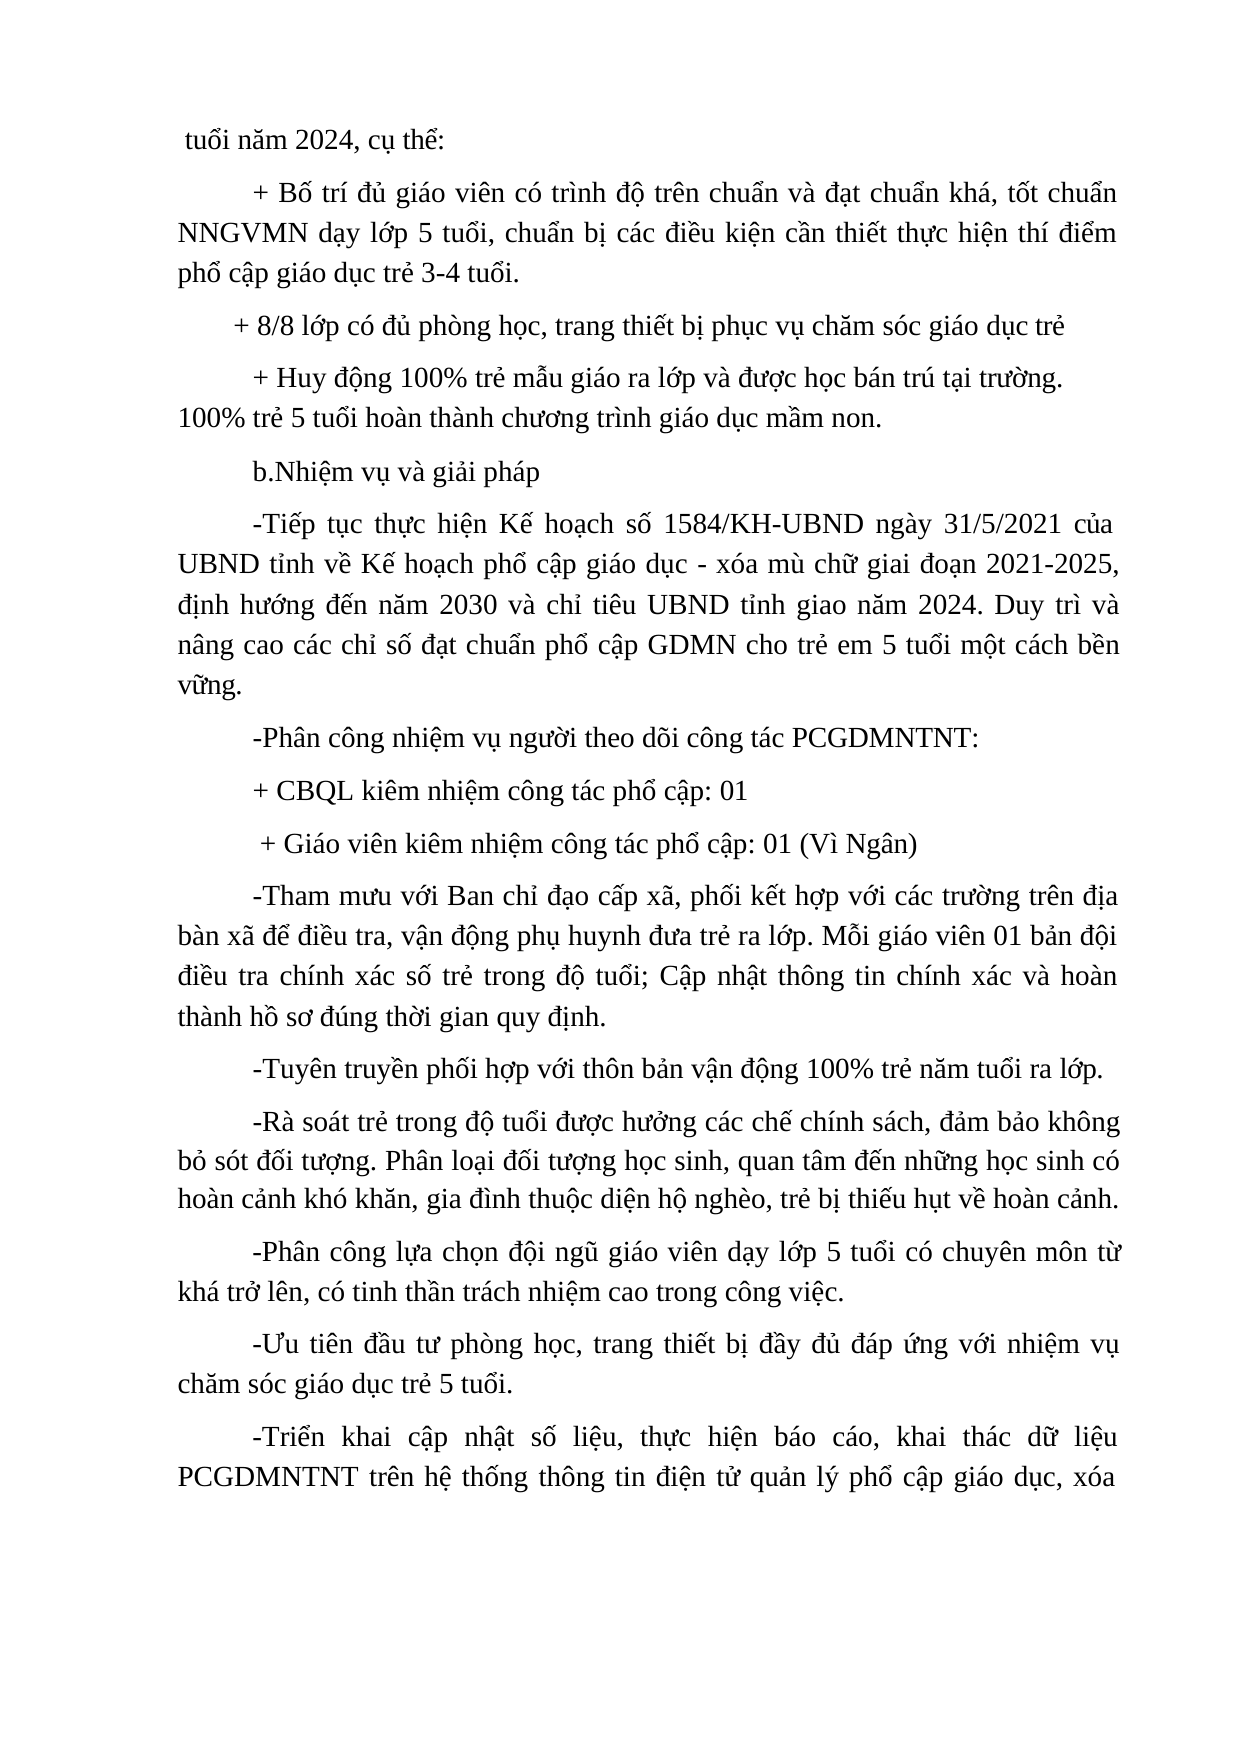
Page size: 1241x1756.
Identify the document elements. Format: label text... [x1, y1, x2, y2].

text + Giáo viên kiêm nhiệm công tác phổ cập: 01 (Vì Ngân) [259, 826, 1163, 859]
text -Tuyên truyền phối hợp với thôn bản vận động 100% trẻ năm tuổi ra lớp. [252, 1052, 1163, 1085]
text + Huy động 100% trẻ mẫu giáo ra lớp và được học bán trú tại trường. [252, 361, 1163, 394]
text + CBQL kiêm nhiệm công tác phổ cập: 01 [252, 773, 1163, 806]
text -Tham mưu với Ban chỉ đạo cấp xã, phối kết hợp với các trường trên địa bàn xã để điều tra, vận động phụ huynh đưa trẻ ra lớp. Mỗi giáo viên 01 bản đội điều tra chính xác số trẻ trong độ tuổi; Cập nhật thông tin chính xác và hoàn thành hồ sơ đúng thời gian quy định. [177, 878, 1120, 1032]
text 100% trẻ 5 tuổi hoàn thành chương trình giáo dục mầm non. b.Nhiệm vụ và giải pháp [177, 401, 883, 488]
text UBND tỉnh về Kế hoạch phổ cập giáo dục - xóa mù chữ giai đoạn 2021-2025, định hướng đến năm 2030 và chỉ tiêu UBND tỉnh giao năm 2024. Duy trì và nâng cao các chỉ số đạt chuẩn phổ cập GDMN cho trẻ em 5 tuổi một cách bền vững. [177, 547, 1121, 701]
text tuổi năm 2024, cụ thể: [184, 122, 1163, 156]
text -Phân công lựa chọn đội ngũ giáo viên dạy lớp 5 tuổi có chuyên môn từ khá trở lên, có tinh thần trách nhiệm cao trong công việc. [177, 1234, 1122, 1307]
text + 8/8 lớp có đủ phòng học, trang thiết bị phục vụ chăm sóc giáo dục trẻ [233, 308, 1163, 342]
text -Triển khai cập nhật số liệu, thực hiện báo cáo, khai thác dữ liệu PCGDMNTNT trên hệ thống thông tin điện tử quản lý phổ cập giáo dục, xóa [177, 1419, 1119, 1493]
text -Tiếp tục thực hiện Kế hoạch số 1584/KH-UBND ngày 31/5/2021 của [252, 508, 1163, 540]
text + Bố trí đủ giáo viên có trình độ trên chuẩn và đạt chuẩn khá, tốt chuẩn NNGVMN dạy lớp 5 tuổi, chuẩn bị các điều kiện cần thiết thực hiện thí điểm phổ cập giáo dục trẻ 3-4 tuổi. [177, 175, 1118, 289]
text -Phân công nhiệm vụ người theo dõi công tác PCGDMNTNT: [252, 720, 1163, 754]
text -Ưu tiên đầu tư phòng học, trang thiết bị đầy đủ đáp ứng với nhiệm vụ chăm sóc giáo dục trẻ 5 tuổi. [177, 1326, 1121, 1400]
text -Rà soát trẻ trong độ tuổi được hưởng các chế chính sách, đảm bảo không bỏ sót đối tượng. Phân loại đối tượng học sinh, quan tâm đến những học sinh có hoàn cảnh khó khăn, gia đình thuộc diện hộ nghèo, trẻ bị thiếu hụt về hoàn cảnh. [177, 1104, 1122, 1215]
